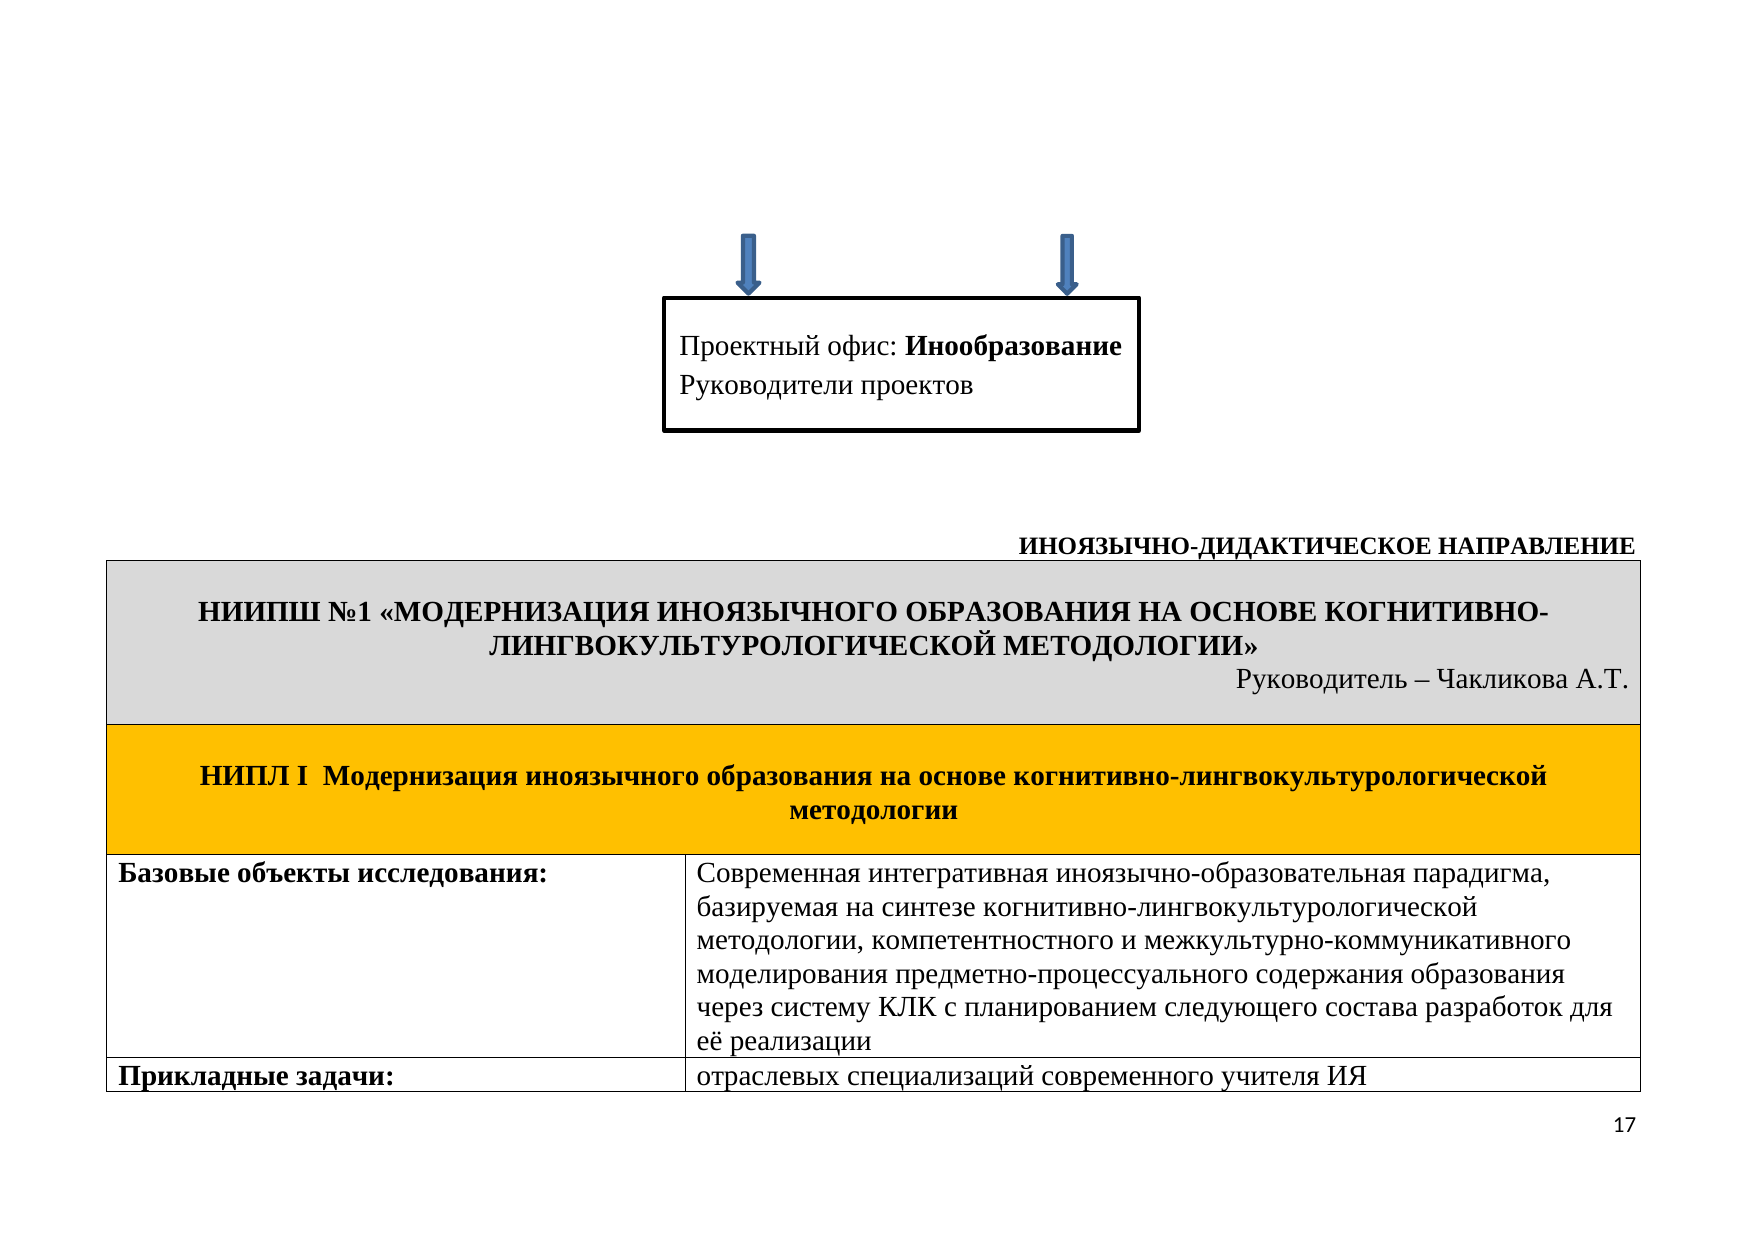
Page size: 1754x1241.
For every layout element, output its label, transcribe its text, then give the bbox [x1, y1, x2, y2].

table_header НИИПШ №1 «МОДЕРНИЗАЦИЯ ИНОЯЗЫЧНОГО ОБРАЗОВАНИЯ НА ОСНОВЕ КОГНИТИВНО-ЛИНГВОКУЛЬТУРОЛОГИЧЕСКОЙ МЕТОДОЛОГИИ» Руководитель – Чакликова А.Т. [107, 561, 1640, 724]
table_cell Современная интегративная иноязычно-образовательная парадигма, базируемая на синтезе когнитивно-лингвокультурологической методологии, компетентностного и межкультурно-коммуникативного моделирования предметно-процессуального содержания образования через систему КЛК с планированием следующего состава разработок для её реализации [686, 855, 1640, 1057]
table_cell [686, 1058, 1640, 1091]
table_cell НИПЛ I Модернизация иноязычного образования на основе когнитивно-лингвокультурологической методологии [107, 725, 1640, 854]
text ИНОЯЗЫЧНО-ДИДАКТИЧЕСКОЕ НАПРАВЛЕНИЕ [118, 531, 1636, 560]
table_cell Прикладные задачи: [107, 1058, 685, 1091]
table_cell Базовые объекты исследования: [107, 855, 685, 1057]
